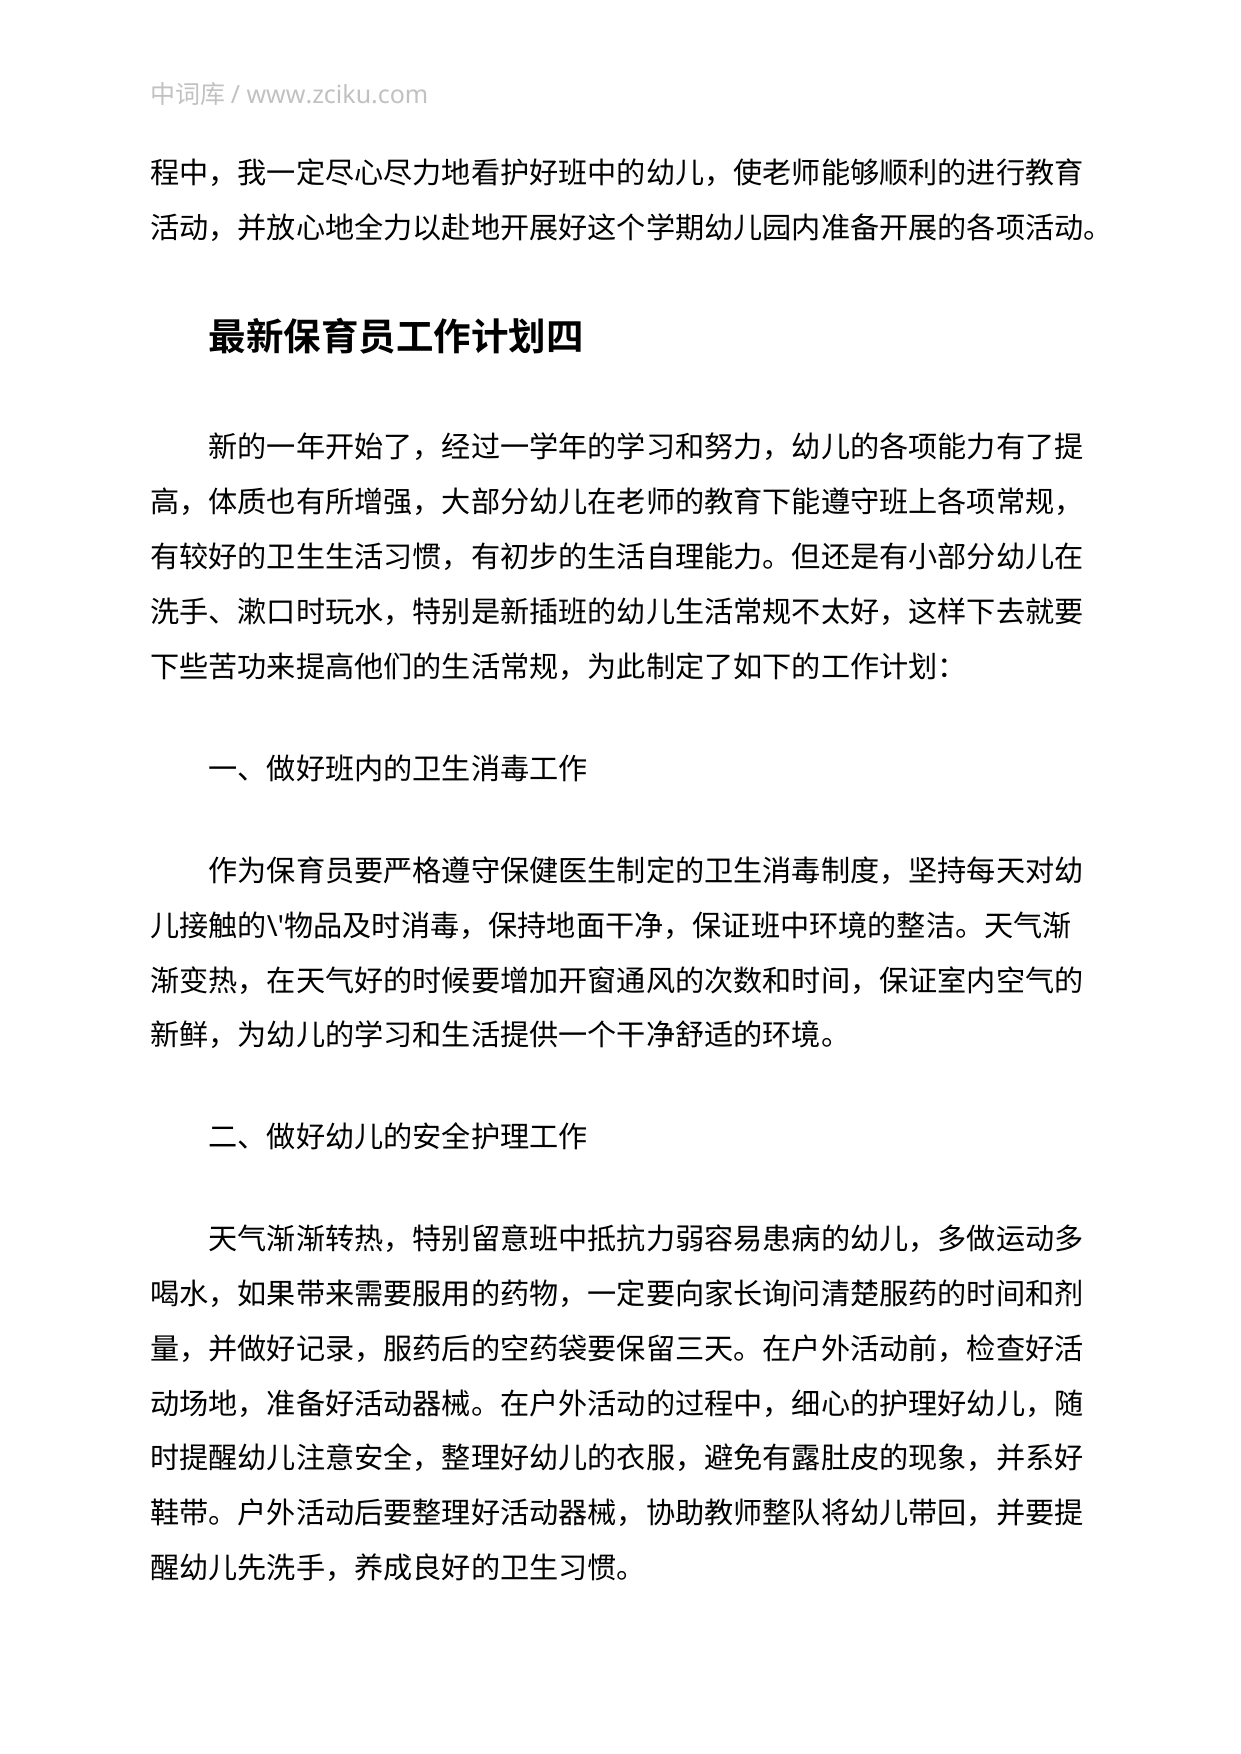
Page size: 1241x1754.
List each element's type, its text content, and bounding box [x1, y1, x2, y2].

text 一、做好班内的卫生消毒工作 [150, 745, 1090, 788]
text 二、做好幼儿的安全护理工作 [150, 1114, 1090, 1156]
text 新的一年开始了，经过一学年的学习和努力，幼儿的各项能力有了提高，体质也有所增强，大部分幼儿在老师的教育下能遵守班上各项常规，有较好的卫生生活习惯，有初步的生活自理能力。但还是有小部分幼儿在洗手、漱口时玩水，特别是新插班的幼儿生活常规不太好，这样下去就要下些苦功来提高他们的生活常规，为此制定了如下的工作计划： [150, 424, 1090, 686]
text 作为保育员要严格遵守保健医生制定的卫生消毒制度，坚持每天对幼儿接触的\'物品及时消毒，保持地面干净，保证班中环境的整洁。天气渐渐变热，在天气好的时候要增加开窗通风的次数和时间，保证室内空气的新鲜，为幼儿的学习和生活提供一个干净舒适的环境。 [150, 847, 1090, 1054]
text 天气渐渐转热，特别留意班中抵抗力弱容易患病的幼儿，多做运动多喝水，如果带来需要服用的药物，一定要向家长询问清楚服药的时间和剂量，并做好记录，服药后的空药袋要保留三天。在户外活动前，检查好活动场地，准备好活动器械。在户外活动的过程中，细心的护理好幼儿，随时提醒幼儿注意安全，整理好幼儿的衣服，避免有露肚皮的现象，并系好鞋带。户外活动后要整理好活动器械，协助教师整队将幼儿带回，并要提醒幼儿先洗手，养成良好的卫生习惯。 [150, 1216, 1090, 1587]
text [150, 150, 1090, 247]
text 最新保育员工作计划四 [150, 307, 1090, 361]
